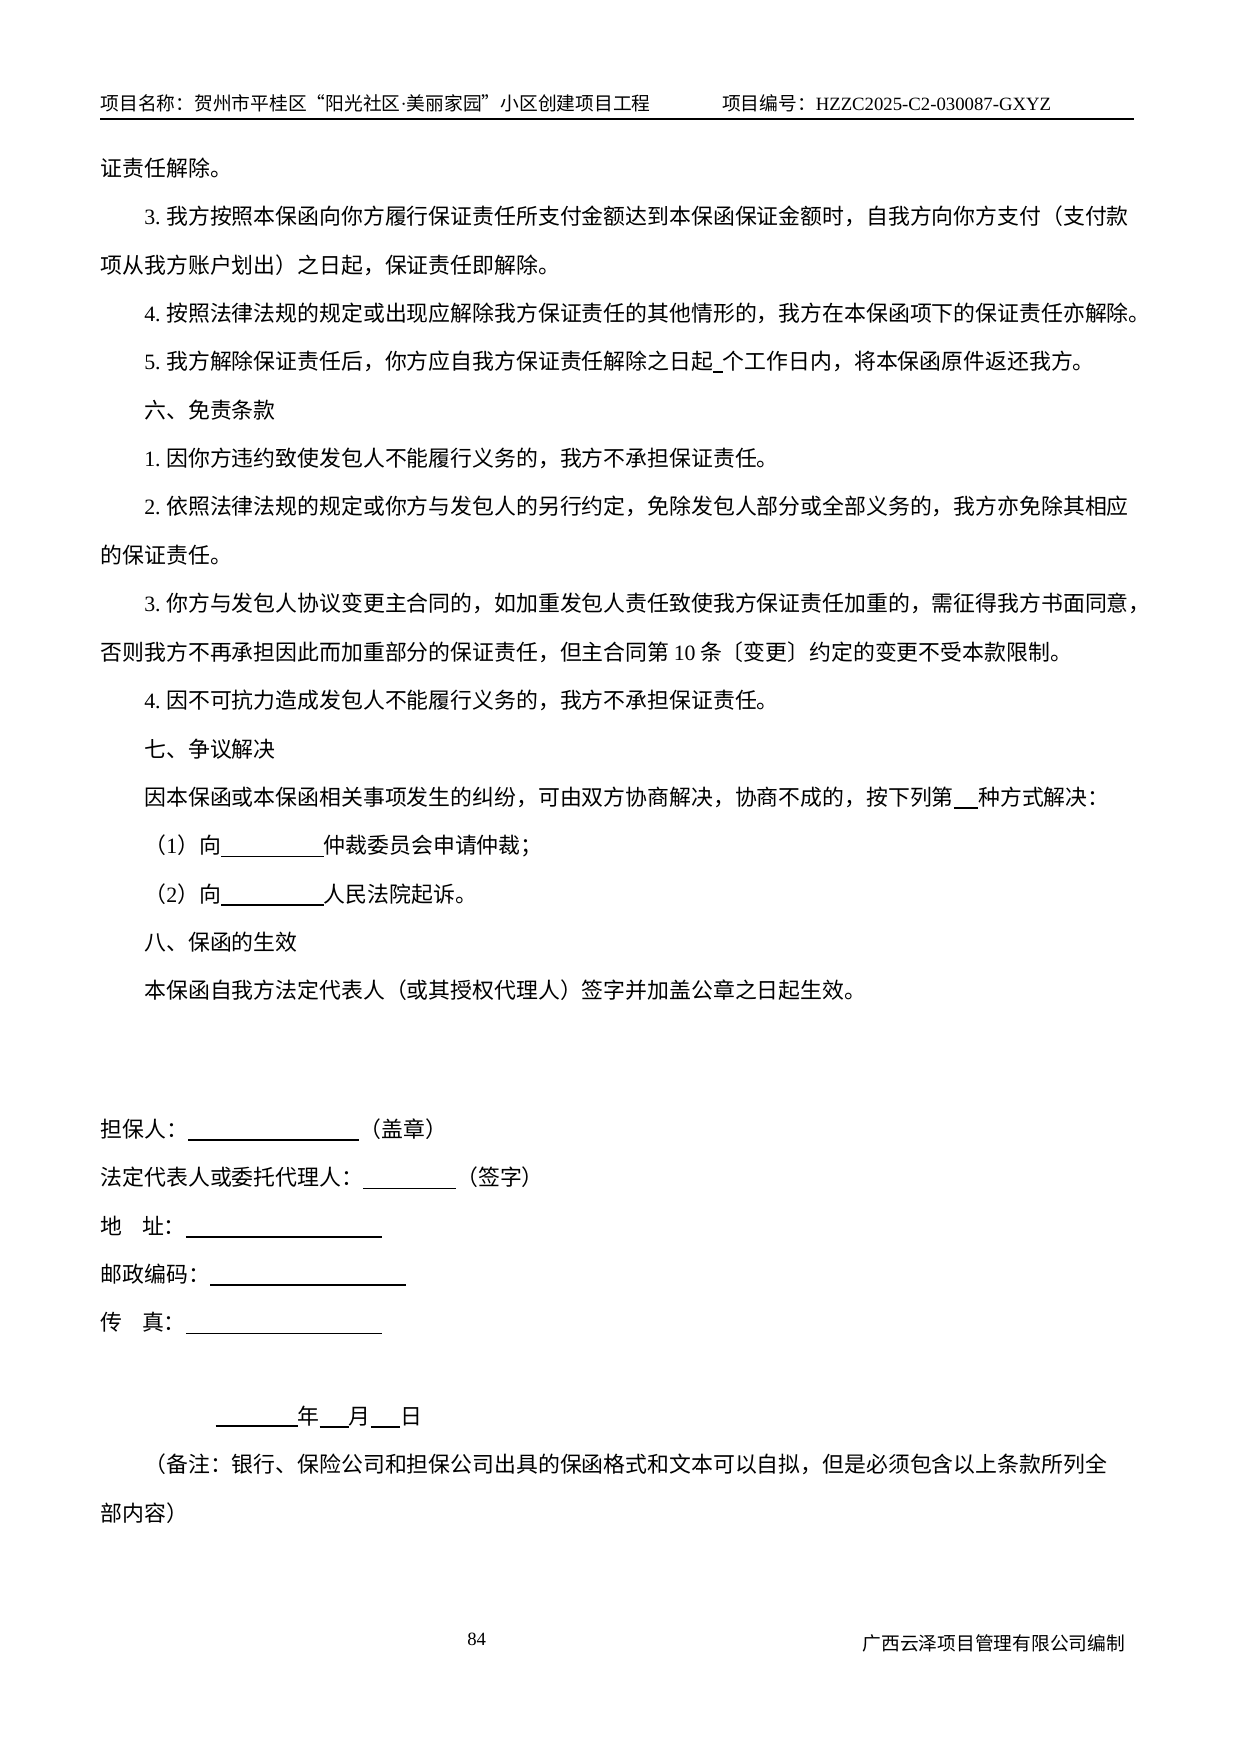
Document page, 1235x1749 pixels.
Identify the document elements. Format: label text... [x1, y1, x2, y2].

text 法定代表人或委托代理人： （签字） [100, 1160, 1009, 1192]
text 5. 我方解除保证责任后，你方应自我方保证责任解除之日起 个工作日内，将本保函原件返还我方。 [100, 344, 1134, 376]
text 邮政编码： [100, 1257, 1134, 1289]
text （2）向 人民法院起诉。 [100, 876, 1134, 909]
text 地 址： [100, 1208, 1134, 1241]
text 4. 因不可抗力造成发包人不能履行义务的，我方不承担保证责任。 [100, 683, 1134, 716]
text 担保人： （盖章） [100, 1112, 1071, 1144]
text 3. 你方与发包人协议变更主合同的，如加重发包人责任致使我方保证责任加重的，需征得我方书面同意，否则我方不再承担因此而加重部分的保证责任，但主合同第10条〔变更〕约定的变更不受本款限制。 [100, 586, 1134, 667]
text （1）向 仲裁委员会申请仲裁； [100, 828, 1134, 861]
text 八、保函的生效 [100, 925, 1134, 957]
text 因本保函或本保函相关事项发生的纠纷，可由双方协商解决，协商不成的，按下列第 种方式解决： [100, 780, 1134, 812]
text 2. 依照法律法规的规定或你方与发包人的另行约定，免除发包人部分或全部义务的，我方亦免除其相应的保证责任。 [100, 489, 1134, 570]
text 1. 因你方违约致使发包人不能履行义务的，我方不承担保证责任。 [100, 441, 1134, 473]
text 本保函自我方法定代表人（或其授权代理人）签字并加盖公章之日起生效。 [100, 973, 1134, 1006]
text （备注：银行、保险公司和担保公司出具的保函格式和文本可以自拟，但是必须包含以上条款所列全部内容） [100, 1447, 1118, 1528]
text 4. 按照法律法规的规定或出现应解除我方保证责任的其他情形的，我方在本保函项下的保证责任亦解除。 [100, 296, 1134, 328]
text 七、争议解决 [100, 731, 1134, 764]
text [100, 150, 1134, 183]
text 年 月 日 [100, 1398, 1118, 1431]
text 六、免责条款 [100, 392, 1134, 425]
text 3. 我方按照本保函向你方履行保证责任所支付金额达到本保函保证金额时，自我方向你方支付（支付款项从我方账户划出）之日起，保证责任即解除。 [100, 198, 1134, 280]
text 传 真： [100, 1305, 1134, 1337]
